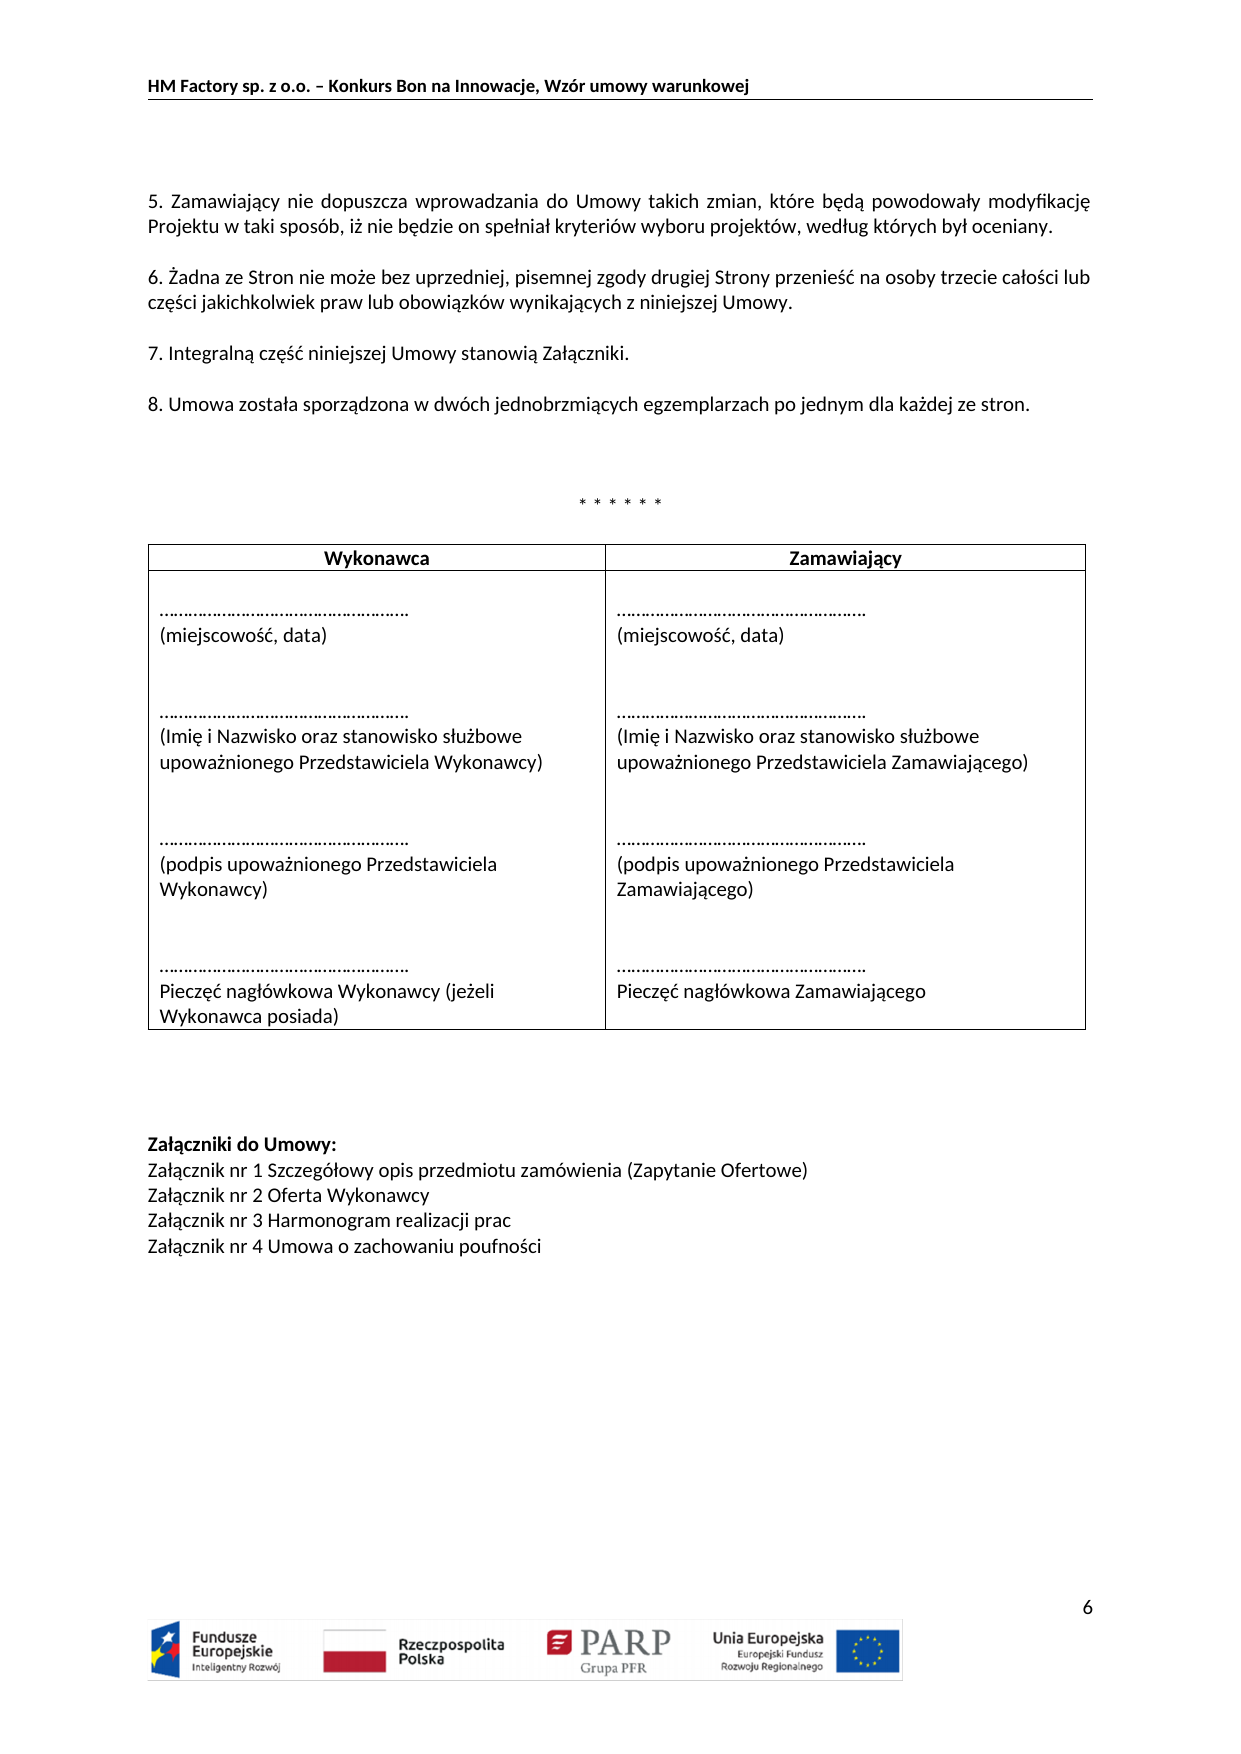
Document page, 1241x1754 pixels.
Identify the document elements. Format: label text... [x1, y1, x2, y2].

table_cell ……………………………………………. (miejscowość, data) ……………………………………………. (Imię i Nazwisko oraz stanowisko służbowe upoważnionego Przedstawiciela Zamawiającego) ……………………………………………. (podpis upoważnionego Przedstawiciela Zamawiającego) ……………………………………………. Pieczęć nagłówkowa Zamawiającego [606, 571, 1085, 1029]
text 5. Zamawiający nie dopuszcza wprowadzania do Umowy takich zmian, które będą powodowały modyfikację Projektu w taki sposób, iż nie będzie on spełniał kryteriów wyboru projektów, według których był oceniany. [148, 188, 1093, 239]
table_cell ……………………………………………. (miejscowość, data) ……………………………………………. (Imię i Nazwisko oraz stanowisko służbowe upoważnionego Przedstawiciela Wykonawcy) ……………………………………………. (podpis upoważnionego Przedstawiciela Wykonawcy) ……………………………………………. Pieczęć nagłówkowa Wykonawcy (jeżeli Wykonawca posiada) [149, 571, 605, 1029]
text Załącznik nr 4 Umowa o zachowaniu poufności [148, 1233, 1093, 1258]
table_header Wykonawca [149, 545, 605, 570]
text Załącznik nr 2 Oferta Wykonawcy [148, 1182, 1093, 1208]
picture [147, 1619, 903, 1681]
text * * * * * * [148, 493, 1093, 518]
text Załączniki do Umowy: [148, 1131, 1093, 1157]
text 8. Umowa została sporządzona w dwóch jednobrzmiących egzemplarzach po jednym dla każdej ze stron. [148, 391, 1093, 417]
text Załącznik nr 3 Harmonogram realizacji prac [148, 1208, 1093, 1233]
text 7. Integralną część niniejszej Umowy stanowią Załączniki. [148, 340, 1093, 366]
text Załącznik nr 1 Szczegółowy opis przedmiotu zamówienia (Zapytanie Ofertowe) [148, 1157, 1093, 1182]
text 6. Żadna ze Stron nie może bez uprzedniej, pisemnej zgody drugiej Strony przenieść na osoby trzecie całości lub części jakichkolwiek praw lub obowiązków wynikających z niniejszej Umowy. [148, 264, 1093, 315]
table_header Zamawiający [606, 545, 1085, 570]
